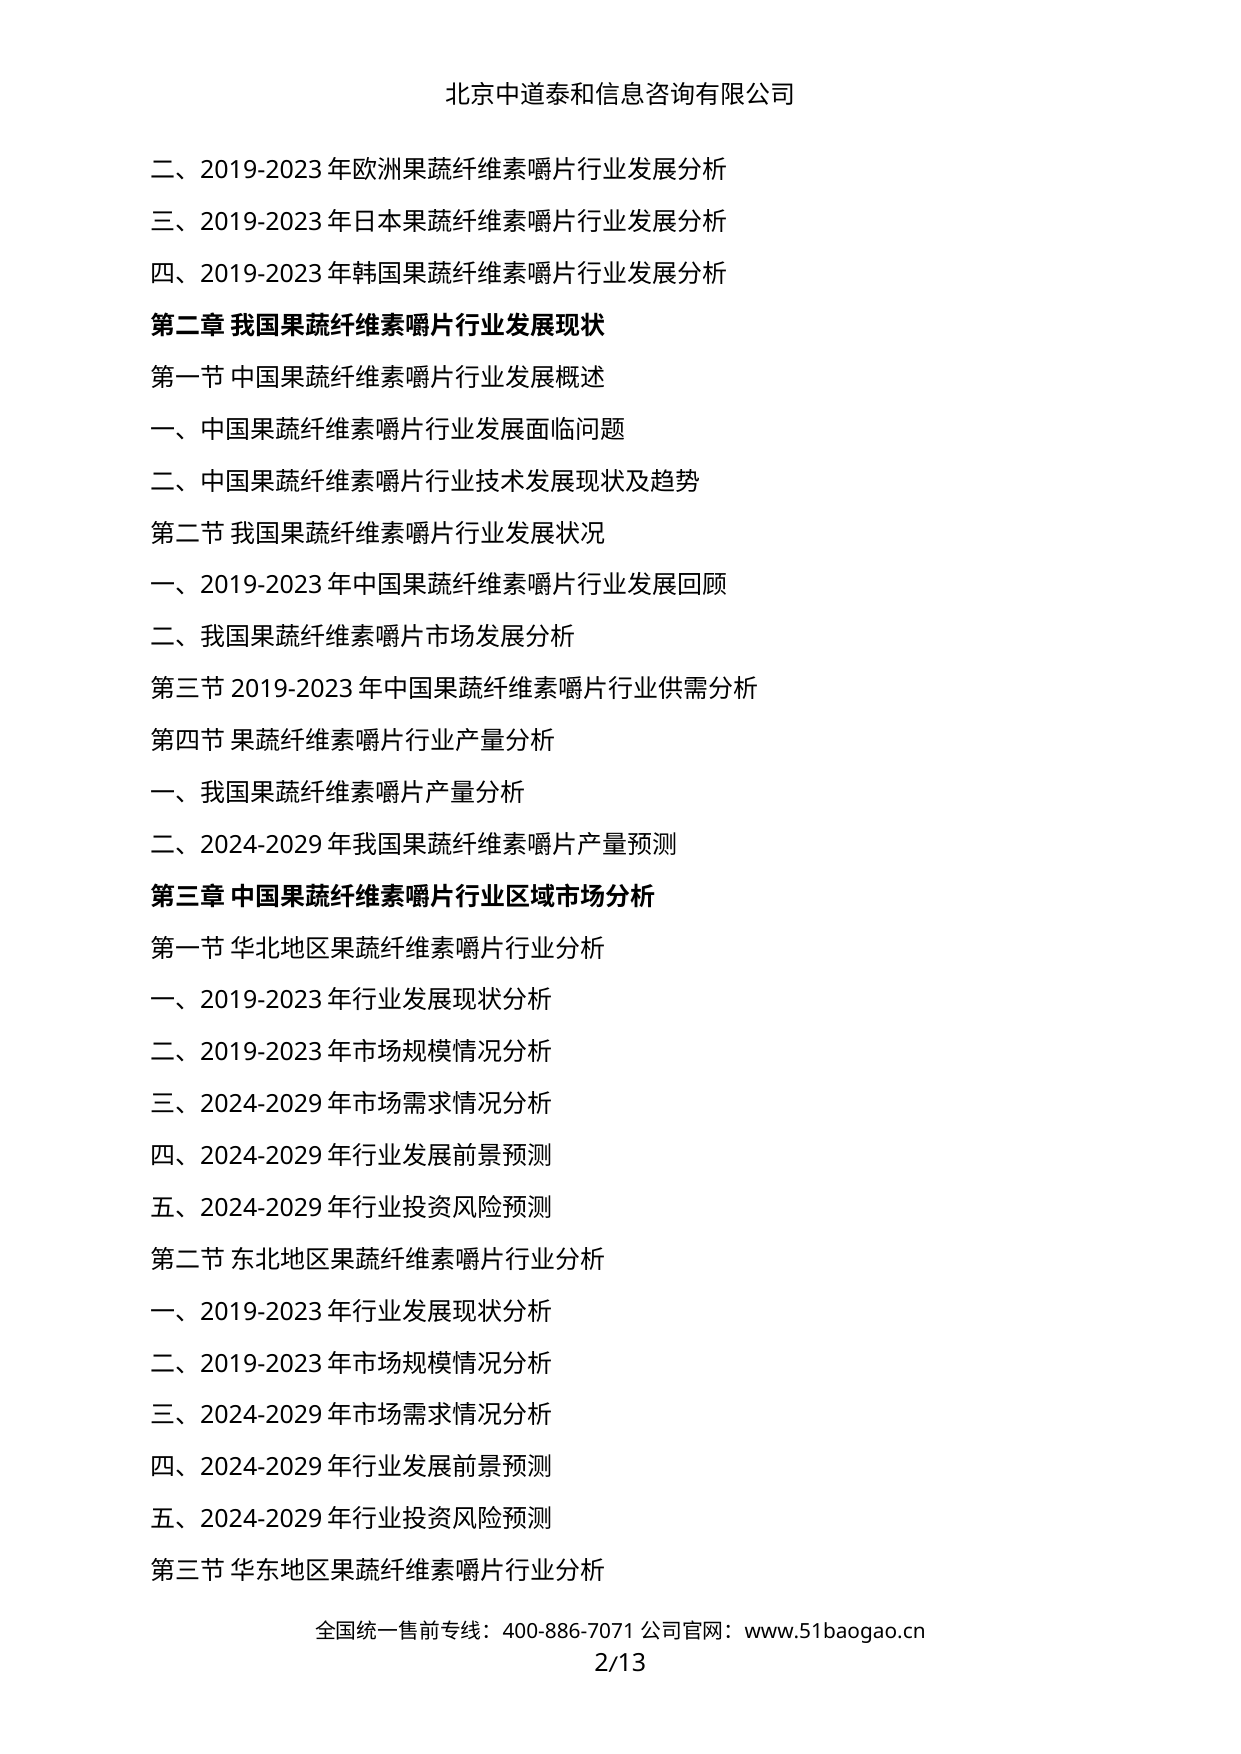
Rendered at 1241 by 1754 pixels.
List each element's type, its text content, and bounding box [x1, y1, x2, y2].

text 三、2019-2023年日本果蔬纤维素嚼片行业发展分析 [150, 202, 1090, 238]
text 四、2024-2029年行业发展前景预测 [150, 1136, 1090, 1172]
text 一、2019-2023年行业发展现状分析 [150, 980, 1090, 1016]
text 五、2024-2029年行业投资风险预测 [150, 1187, 1090, 1224]
text 第二节 东北地区果蔬纤维素嚼片行业分析 [150, 1239, 1090, 1276]
text 二、中国果蔬纤维素嚼片行业技术发展现状及趋势 [150, 461, 1090, 497]
text 三、2024-2029年市场需求情况分析 [150, 1395, 1090, 1431]
text 二、2019-2023年市场规模情况分析 [150, 1343, 1090, 1379]
text 第三章 中国果蔬纤维素嚼片行业区域市场分析 [150, 876, 1090, 912]
text 二、2024-2029年我国果蔬纤维素嚼片产量预测 [150, 824, 1090, 861]
text 一、2019-2023年行业发展现状分析 [150, 1291, 1090, 1327]
text 第二章 我国果蔬纤维素嚼片行业发展现状 [150, 306, 1090, 342]
text 二、2019-2023年欧洲果蔬纤维素嚼片行业发展分析 [150, 150, 1090, 186]
text 一、2019-2023年中国果蔬纤维素嚼片行业发展回顾 [150, 565, 1090, 601]
text 第二节 我国果蔬纤维素嚼片行业发展状况 [150, 513, 1090, 549]
text 二、2019-2023年市场规模情况分析 [150, 1032, 1090, 1068]
text 四、2019-2023年韩国果蔬纤维素嚼片行业发展分析 [150, 254, 1090, 290]
text 第四节 果蔬纤维素嚼片行业产量分析 [150, 721, 1090, 757]
text 第三节 华东地区果蔬纤维素嚼片行业分析 [150, 1551, 1090, 1587]
text 二、我国果蔬纤维素嚼片市场发展分析 [150, 617, 1090, 653]
text 五、2024-2029年行业投资风险预测 [150, 1499, 1090, 1535]
text 第一节 华北地区果蔬纤维素嚼片行业分析 [150, 928, 1090, 964]
text 四、2024-2029年行业发展前景预测 [150, 1447, 1090, 1483]
text 一、中国果蔬纤维素嚼片行业发展面临问题 [150, 409, 1090, 446]
text 第三节 2019-2023年中国果蔬纤维素嚼片行业供需分析 [150, 669, 1090, 705]
text 第一节 中国果蔬纤维素嚼片行业发展概述 [150, 357, 1090, 394]
text 三、2024-2029年市场需求情况分析 [150, 1084, 1090, 1120]
text 一、我国果蔬纤维素嚼片产量分析 [150, 772, 1090, 809]
